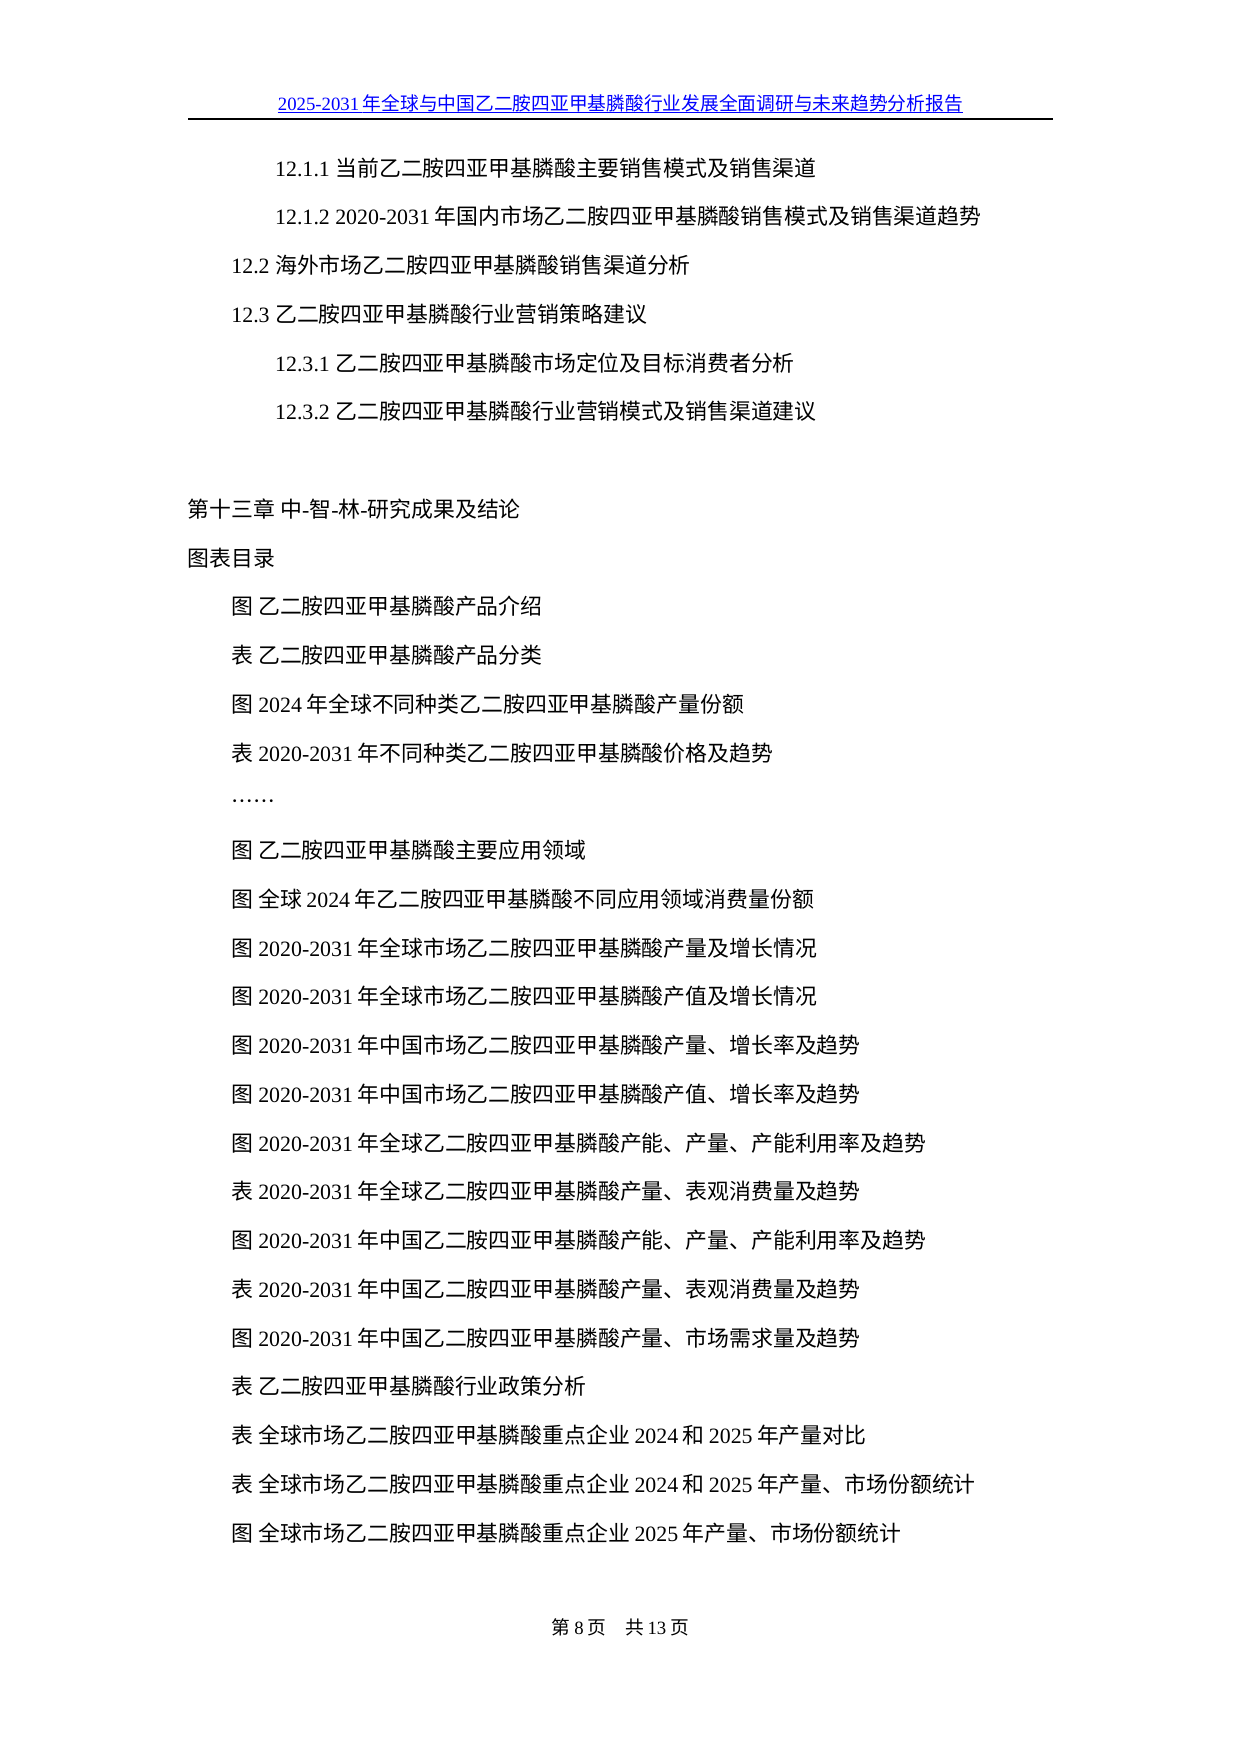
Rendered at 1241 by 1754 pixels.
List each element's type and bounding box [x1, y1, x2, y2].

text [187, 150, 1053, 1548]
